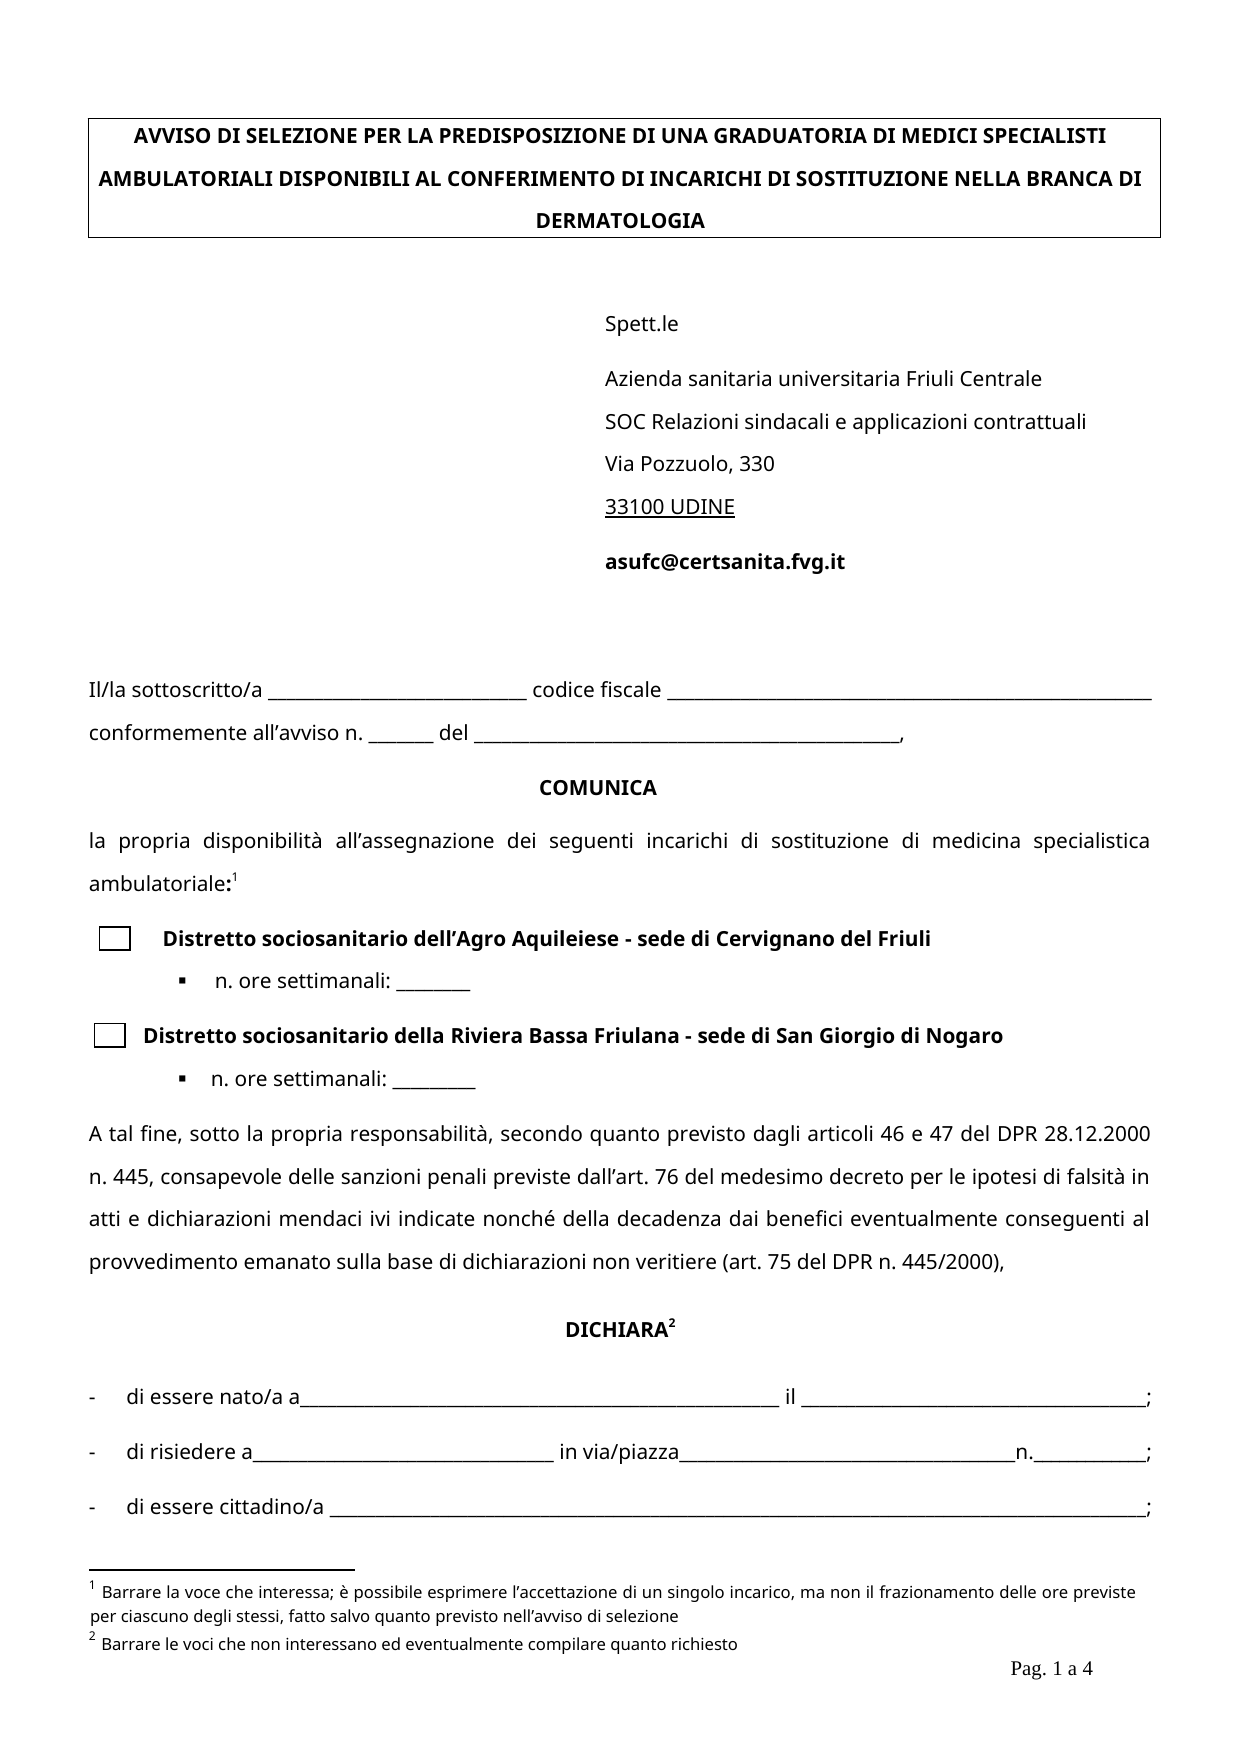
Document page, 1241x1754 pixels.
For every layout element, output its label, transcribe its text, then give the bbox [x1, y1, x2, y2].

list n. ore settimanali: _________ [177, 1064, 1152, 1093]
text 33100 UDINE [531, 492, 1152, 520]
list di essere nato/a a il ; [89, 1382, 1152, 1411]
text Via Pozzuolo, 330 [531, 449, 1152, 478]
text DICHIARA [89, 1315, 1152, 1343]
text Spett.le [531, 309, 1152, 337]
text COMUNICA [74, 773, 1122, 801]
text Distretto sociosanitario dell’Agro Aquileiese - sede di Cervignano del Friuli [89, 924, 1152, 952]
text asufc@certsanita.fvg.it [531, 547, 1152, 576]
text Azienda sanitaria universitaria Friuli Centrale [531, 364, 1152, 393]
list di essere cittadino/a ; [89, 1492, 1152, 1521]
text Distretto sociosanitario della Riviera Bassa Friulana - sede di San Giorgio di Nogaro [89, 1022, 1152, 1050]
text SOC Relazioni sindacali e applicazioni contrattuali [531, 407, 1152, 435]
list di risiedere a in via/piazza n. ; [89, 1437, 1152, 1466]
list n. ore settimanali: ________ [177, 966, 1152, 995]
text AVVISO DI SELEZIONE PER LA PREDISPOSIZIONE DI UNA GRADUATORIA DI MEDICI SPECIALISTI AMBULATORIALI DISPONIBILI AL CONFERIMENTO DI INCARICHI DI SOSTITUZIONE NELLA BRANCA DI DERMATOLOGIA [89, 119, 1160, 237]
text la propria disponibilità all’assegnazione dei seguenti incarichi di sostituzione di medicina specialistica ambulatoriale: [89, 826, 1152, 897]
text conformemente all’avviso n. _______ del ______________________________________________, [89, 718, 1152, 746]
text A tal fine, sotto la propria responsabilità, secondo quanto previsto dagli articoli 46 e 47 del DPR 28.12.2000 n. 445, consapevole delle sanzioni penali previste dall’art. 76 del medesimo decreto per le ipotesi di falsità in atti e dichiarazioni mendaci ivi indicate nonché della decadenza dai benefici eventualmente conseguenti al provvedimento emanato sulla base di dichiarazioni non veritiere (art. 75 del DPR n. 445/2000), [89, 1119, 1152, 1276]
text Il/la sottoscritto/a ____________________________ codice fiscale [89, 675, 1152, 703]
